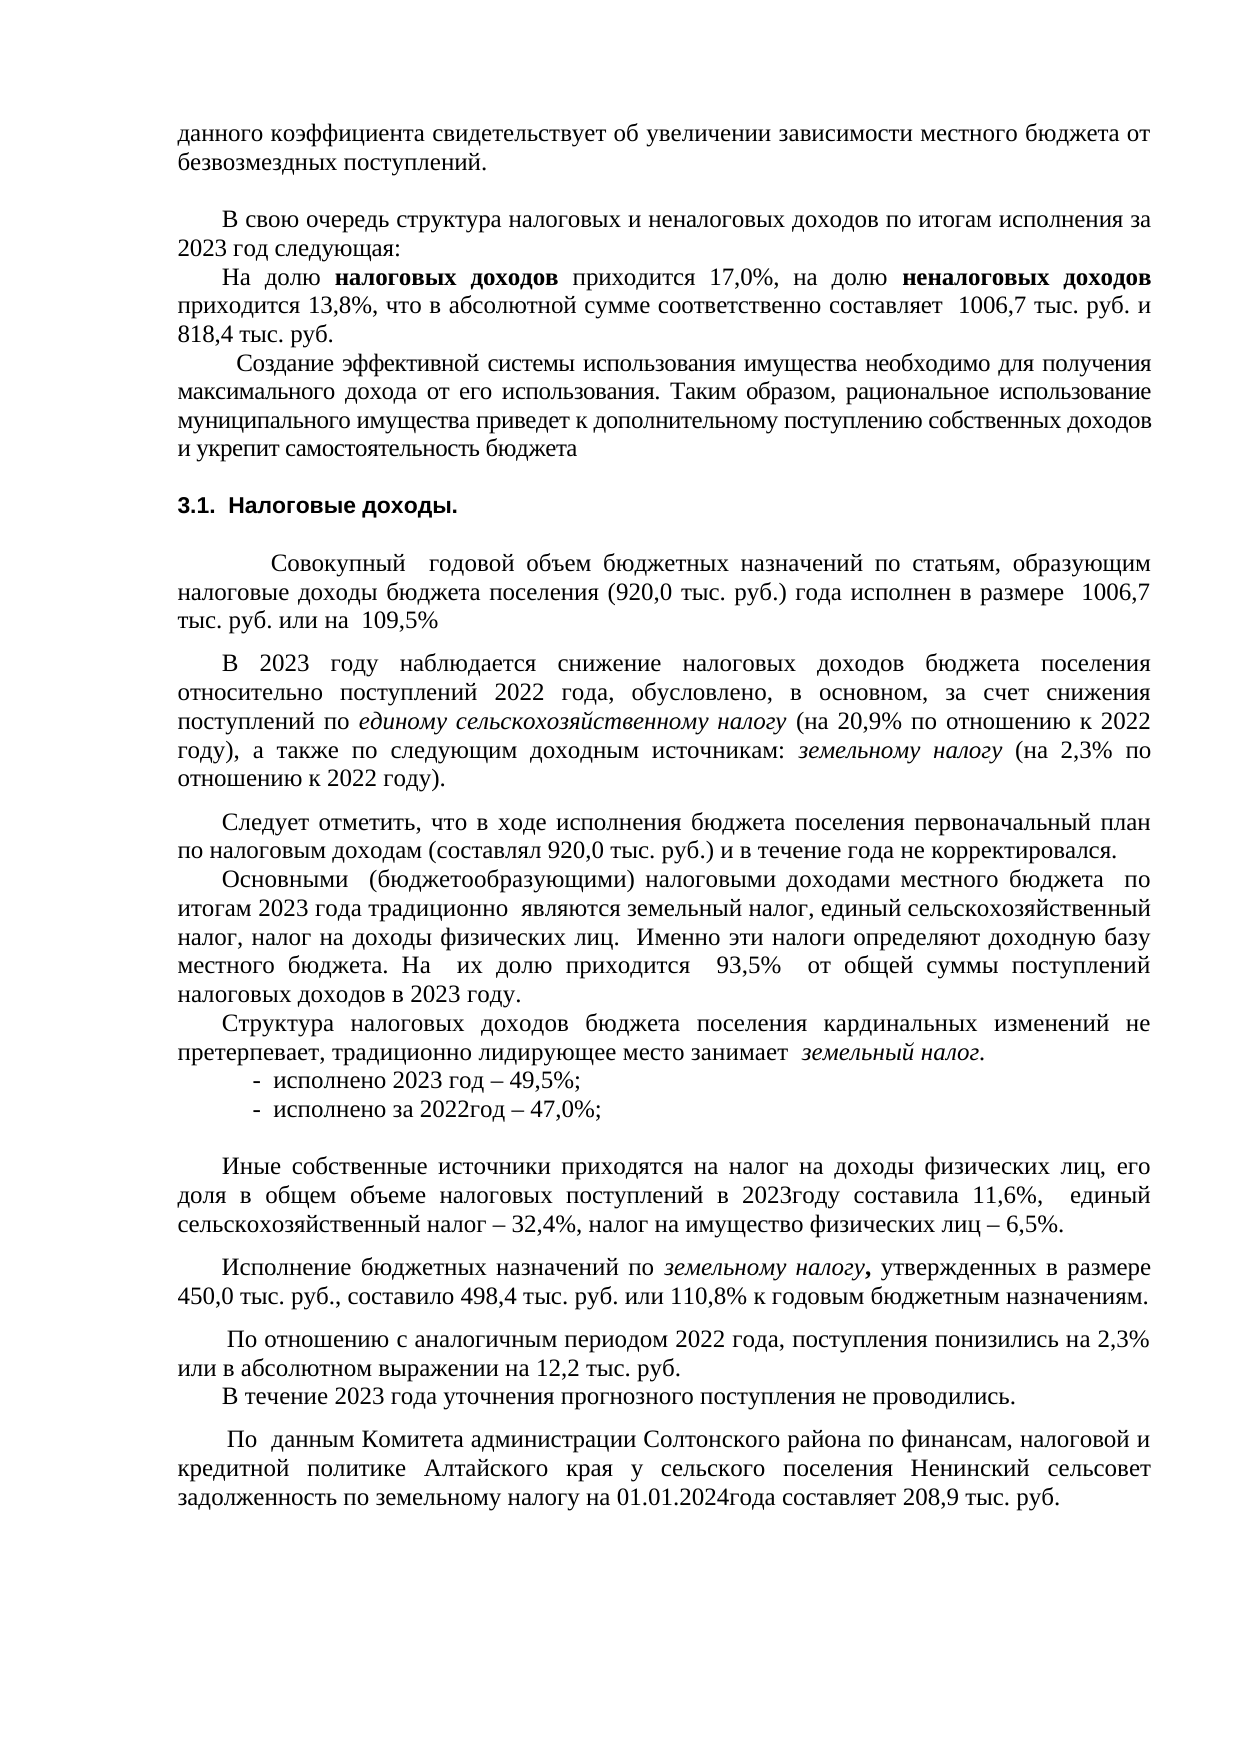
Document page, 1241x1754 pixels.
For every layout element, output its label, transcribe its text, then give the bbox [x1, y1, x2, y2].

text 3.1. Налоговые доходы. [177, 491, 1152, 519]
text В течение 2023 года уточнения прогнозного поступления не проводились. [177, 1381, 1152, 1410]
text Структура налоговых доходов бюджета поселения кардинальных изменений не претерпевает, традиционно лидирующее место занимает земельный налог. [177, 1008, 1152, 1065]
text Создание эффективной системы использования имущества необходимо для получения максимального дохода от его использования. Таким образом, рациональное использование муниципального имущества приведет к дополнительному поступлению собственных доходов и укрепит самостоятельность бюджета [177, 348, 1152, 462]
text По данным Комитета администрации Солтонского района по финансам, налоговой и кредитной политике Алтайского края у сельского поселения Ненинский сельсовет задолженность по земельному налогу на 01.01.2024года составляет 208,9 тыс. руб. [177, 1424, 1152, 1511]
text По отношению с аналогичным периодом 2022 года, поступления понизились на 2,3% или в абсолютном выражении на 12,2 тыс. руб. [177, 1324, 1152, 1381]
text Основными (бюджетообразующими) налоговыми доходами местного бюджета по итогам 2023 года традиционно являются земельный налог, единый сельскохозяйственный налог, налог на доходы физических лиц. Именно эти налоги определяют доходную базу местного бюджета. На их долю приходится 93,5% от общей суммы поступлений налоговых доходов в 2023 году. [177, 864, 1152, 1008]
text Следует отметить, что в ходе исполнения бюджета поселения первоначальный план по налоговым доходам (составлял 920,0 тыс. руб.) и в течение года не корректировался. [177, 807, 1152, 864]
text - исполнено за 2022год – 47,0%; [177, 1094, 1152, 1123]
text Исполнение бюджетных назначений по земельному налогу, утвержденных в размере 450,0 тыс. руб., составило 498,4 тыс. руб. или 110,8% к годовым бюджетным назначениям. [177, 1252, 1152, 1309]
text Иные собственные источники приходятся на налог на доходы физических лиц, его доля в общем объеме налоговых поступлений в 2023году составила 11,6%, единый сельскохозяйственный налог – 32,4%, налог на имущество физических лиц – 6,5%. [177, 1151, 1152, 1238]
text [177, 118, 1152, 176]
text В свою очередь структура налоговых и неналоговых доходов по итогам исполнения за 2023 год следующая: [177, 204, 1152, 262]
text На долю налоговых доходов приходится 17,0%, на долю неналоговых доходов приходится 13,8%, что в абсолютной сумме соответственно составляет 1006,7 тыс. руб. и 818,4 тыс. руб. [177, 262, 1152, 348]
text - исполнено 2023 год – 49,5%; [177, 1065, 1152, 1094]
text Совокупный годовой объем бюджетных назначений по статьям, образующим налоговые доходы бюджета поселения (920,0 тыс. руб.) года исполнен в размере 1006,7 тыс. руб. или на 109,5% [177, 548, 1152, 634]
text В 2023 году наблюдается снижение налоговых доходов бюджета поселения относительно поступлений 2022 года, обусловлено, в основном, за счет снижения поступлений по единому сельскохозяйственному налогу (на 20,9% по отношению к 2022 году), а также по следующим доходным источникам: земельному налогу (на 2,3% по отношению к 2022 году). [177, 648, 1152, 792]
